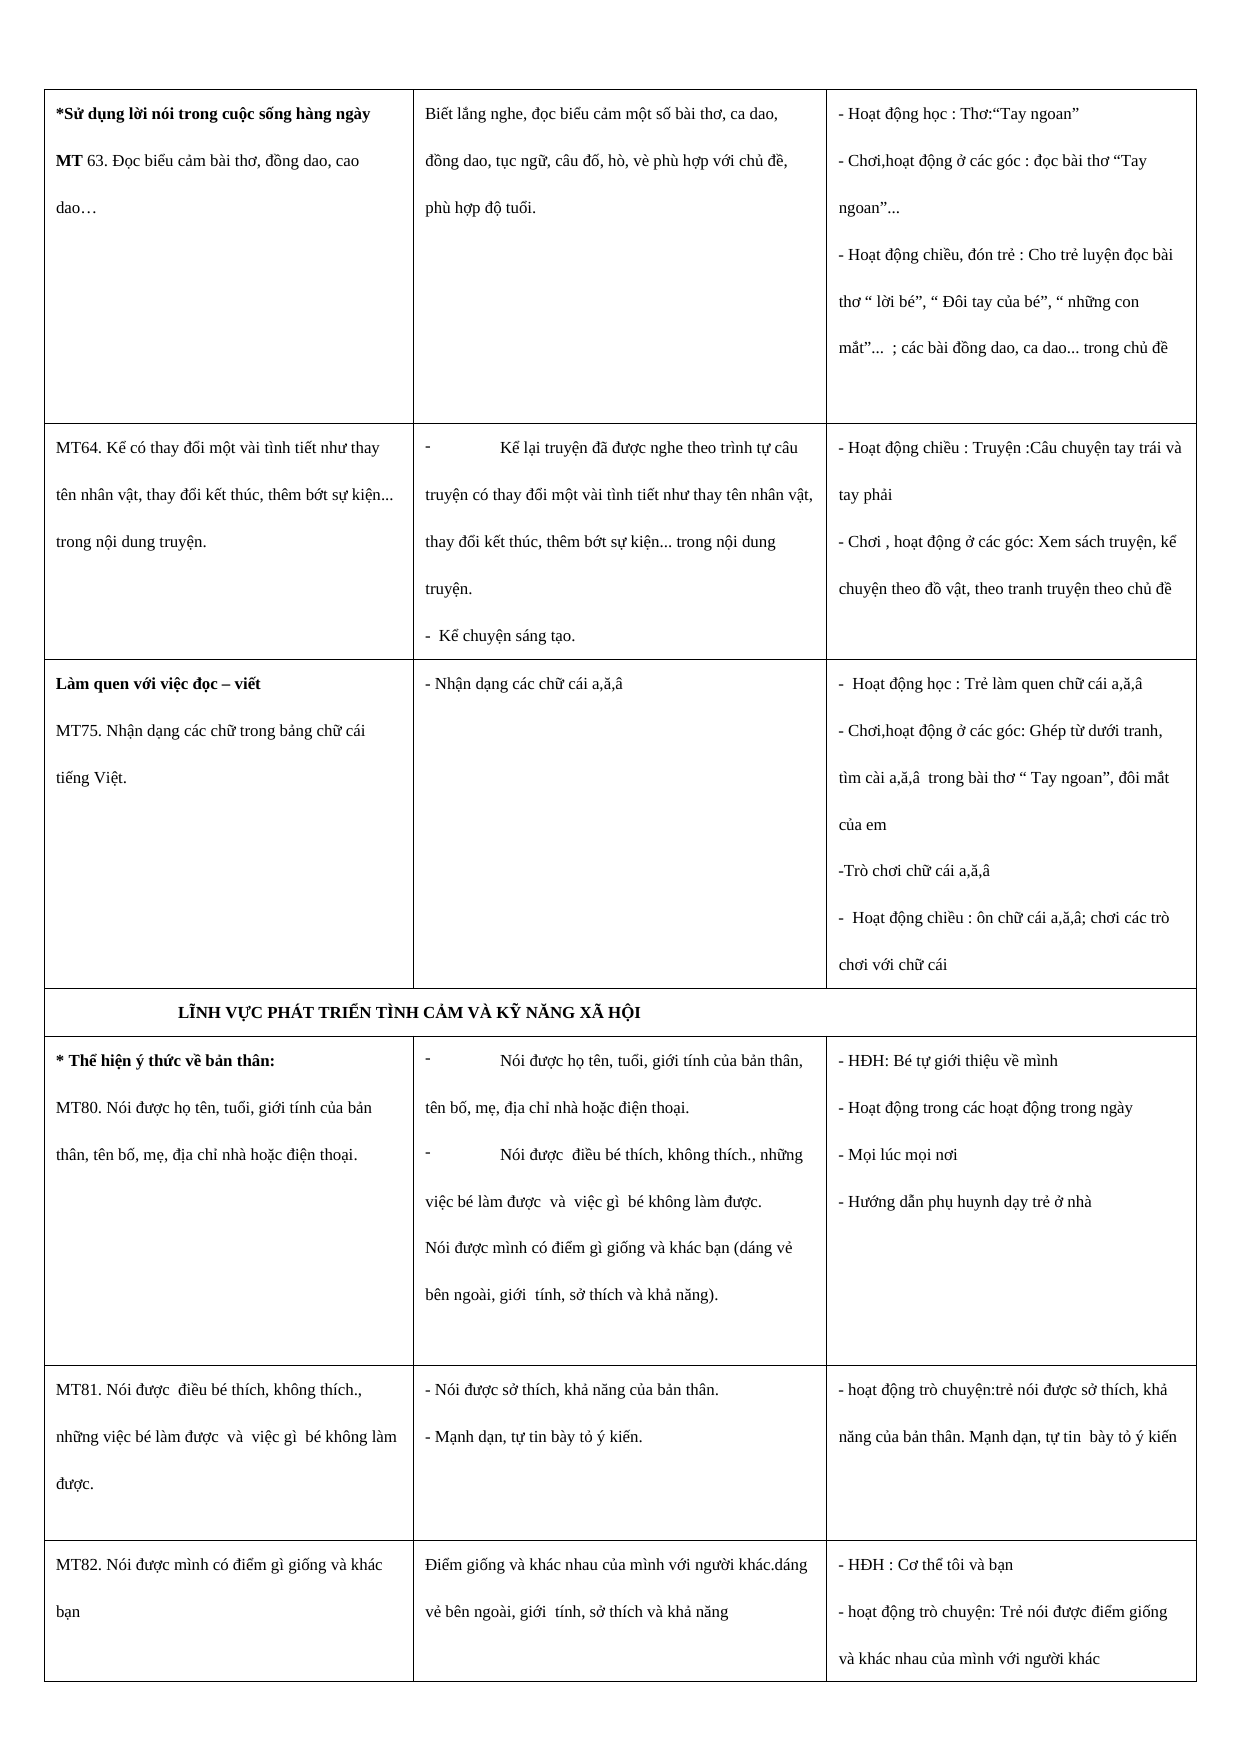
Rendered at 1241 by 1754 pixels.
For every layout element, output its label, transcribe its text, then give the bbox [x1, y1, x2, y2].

table_cell - hoạt động trò chuyện:trẻ nói được sở thích, khả năng của bản thân. Mạnh dạn, tự tin bày tỏ ý kiến [827, 1366, 1196, 1539]
table_cell - Hoạt động chiều : Truyện :Câu chuyện tay trái và tay phải - Chơi , hoạt động ở các góc: Xem sách truyện, kể chuyện theo đồ vật, theo tranh truyện theo chủ đề [827, 424, 1196, 658]
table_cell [45, 1541, 413, 1681]
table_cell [827, 1541, 1196, 1681]
table_cell Nói được họ tên, tuổi, giới tính của bản thân, tên bố, mẹ, địa chỉ nhà hoặc điện thoại. Nói được điều bé thích, không thích., những việc bé làm được và việc gì bé không làm được. Nói được mình có điểm gì giống và khác bạn (dáng vẻ bên ngoài, giới tính, sở thích và khả năng). [414, 1037, 826, 1365]
table_cell - HĐH: Bé tự giới thiệu về mình - Hoạt động trong các hoạt động trong ngày - Mọi lúc mọi nơi - Hướng dẫn phụ huynh dạy trẻ ở nhà [827, 1037, 1196, 1365]
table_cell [414, 1541, 826, 1681]
table_cell Biết lắng nghe, đọc biểu cảm một số bài thơ, ca dao, đồng dao, tục ngữ, câu đố, hò, vè phù hợp với chủ đề, phù hợp độ tuổi. [414, 90, 826, 423]
table_cell - Hoạt động học : Thơ:“Tay ngoan” - Chơi,hoạt động ở các góc : đọc bài thơ “Tay ngoan”... - Hoạt động chiều, đón trẻ : Cho trẻ luyện đọc bài thơ “ lời bé”, “ Đôi tay của bé”, “ những con mắt”... ; các bài đồng dao, ca dao... trong chủ đề [827, 90, 1196, 423]
table_cell MT64. Kể có thay đổi một vài tình tiết như thay tên nhân vật, thay đổi kết thúc, thêm bớt sự kiện... trong nội dung truyện. [45, 424, 413, 658]
table_cell *Sử dụng lời nói trong cuộc sống hàng ngày MT 63. Đọc biểu cảm bài thơ, đồng dao, cao dao… [45, 90, 413, 423]
table_cell - Hoạt động học : Trẻ làm quen chữ cái a,ă,â - Chơi,hoạt động ở các góc: Ghép từ dưới tranh, tìm cài a,ă,â trong bài thơ “ Tay ngoan”, đôi mắt của em -Trò chơi chữ cái a,ă,â - Hoạt động chiều : ôn chữ cái a,ă,â; chơi các trò chơi với chữ cái [827, 660, 1196, 988]
table_cell MT81. Nói được điều bé thích, không thích., những việc bé làm được và việc gì bé không làm được. [45, 1366, 413, 1539]
table_cell * Thể hiện ý thức về bản thân: MT80. Nói được họ tên, tuổi, giới tính của bản thân, tên bố, mẹ, địa chỉ nhà hoặc điện thoại. [45, 1037, 413, 1365]
table_cell - Nhận dạng các chữ cái a,ă,â [414, 660, 826, 988]
table_cell Làm quen với việc đọc – viết MT75. Nhận dạng các chữ trong bảng chữ cái tiếng Việt. [45, 660, 413, 988]
table_cell LĨNH VỰC PHÁT TRIỂN TÌNH CẢM VÀ KỸ NĂNG XÃ HỘI [45, 989, 1196, 1036]
table_cell Kể lại truyện đã được nghe theo trình tự câu truyện có thay đổi một vài tình tiết như thay tên nhân vật, thay đổi kết thúc, thêm bớt sự kiện... trong nội dung truyện. - Kể chuyện sáng tạo. [414, 424, 826, 658]
table_cell - Nói được sở thích, khả năng của bản thân. - Mạnh dạn, tự tin bày tỏ ý kiến. [414, 1366, 826, 1539]
